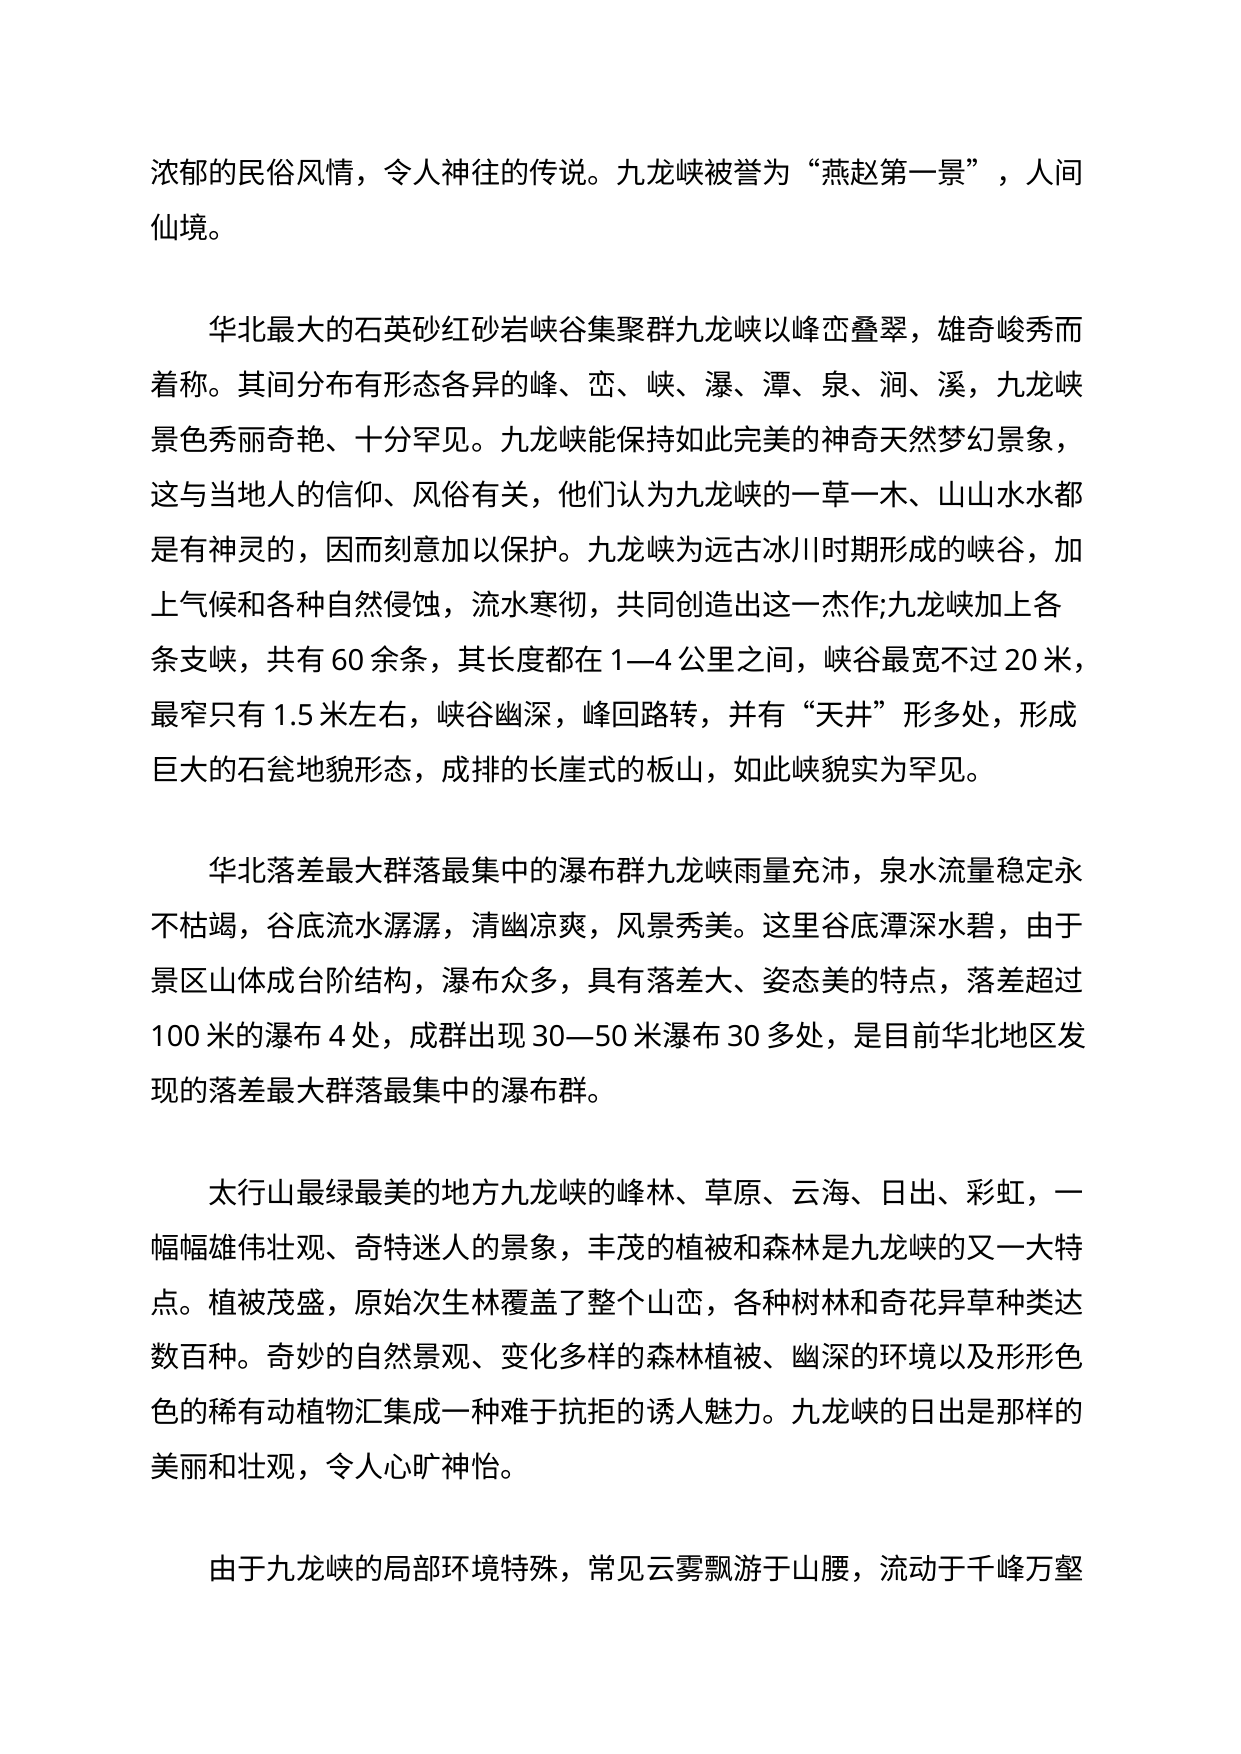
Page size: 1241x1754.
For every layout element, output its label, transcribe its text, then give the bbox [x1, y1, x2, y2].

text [150, 1546, 1090, 1588]
text 太行山最绿最美的地方九龙峡的峰林、草原、云海、日出、彩虹，一幅幅雄伟壮观、奇特迷人的景象，丰茂的植被和森林是九龙峡的又一大特点。植被茂盛，原始次生林覆盖了整个山峦，各种树林和奇花异草种类达数百种。奇妙的自然景观、变化多样的森林植被、幽深的环境以及形形色色的稀有动植物汇集成一种难于抗拒的诱人魅力。九龙峡的日出是那样的美丽和壮观，令人心旷神怡。 [150, 1169, 1090, 1486]
text 华北落差最大群落最集中的瀑布群九龙峡雨量充沛，泉水流量稳定永不枯竭，谷底流水潺潺，清幽凉爽，风景秀美。这里谷底潭深水碧，由于景区山体成台阶结构，瀑布众多，具有落差大、姿态美的特点，落差超过100米的瀑布4处，成群出现30—50米瀑布30多处，是目前华北地区发现的落差最大群落最集中的瀑布群。 [150, 848, 1090, 1110]
text 华北最大的石英砂红砂岩峡谷集聚群九龙峡以峰峦叠翠，雄奇峻秀而着称。其间分布有形态各异的峰、峦、峡、瀑、潭、泉、涧、溪，九龙峡景色秀丽奇艳、十分罕见。九龙峡能保持如此完美的神奇天然梦幻景象，这与当地人的信仰、风俗有关，他们认为九龙峡的一草一木、山山水水都是有神灵的，因而刻意加以保护。九龙峡为远古冰川时期形成的峡谷，加上气候和各种自然侵蚀，流水寒彻，共同创造出这一杰作;九龙峡加上各条支峡，共有60余条，其长度都在1—4公里之间，峡谷最宽不过20米，最窄只有1.5米左右，峡谷幽深，峰回路转，并有“天井”形多处，形成巨大的石瓮地貌形态，成排的长崖式的板山，如此峡貌实为罕见。 [150, 307, 1090, 788]
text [150, 150, 1090, 247]
